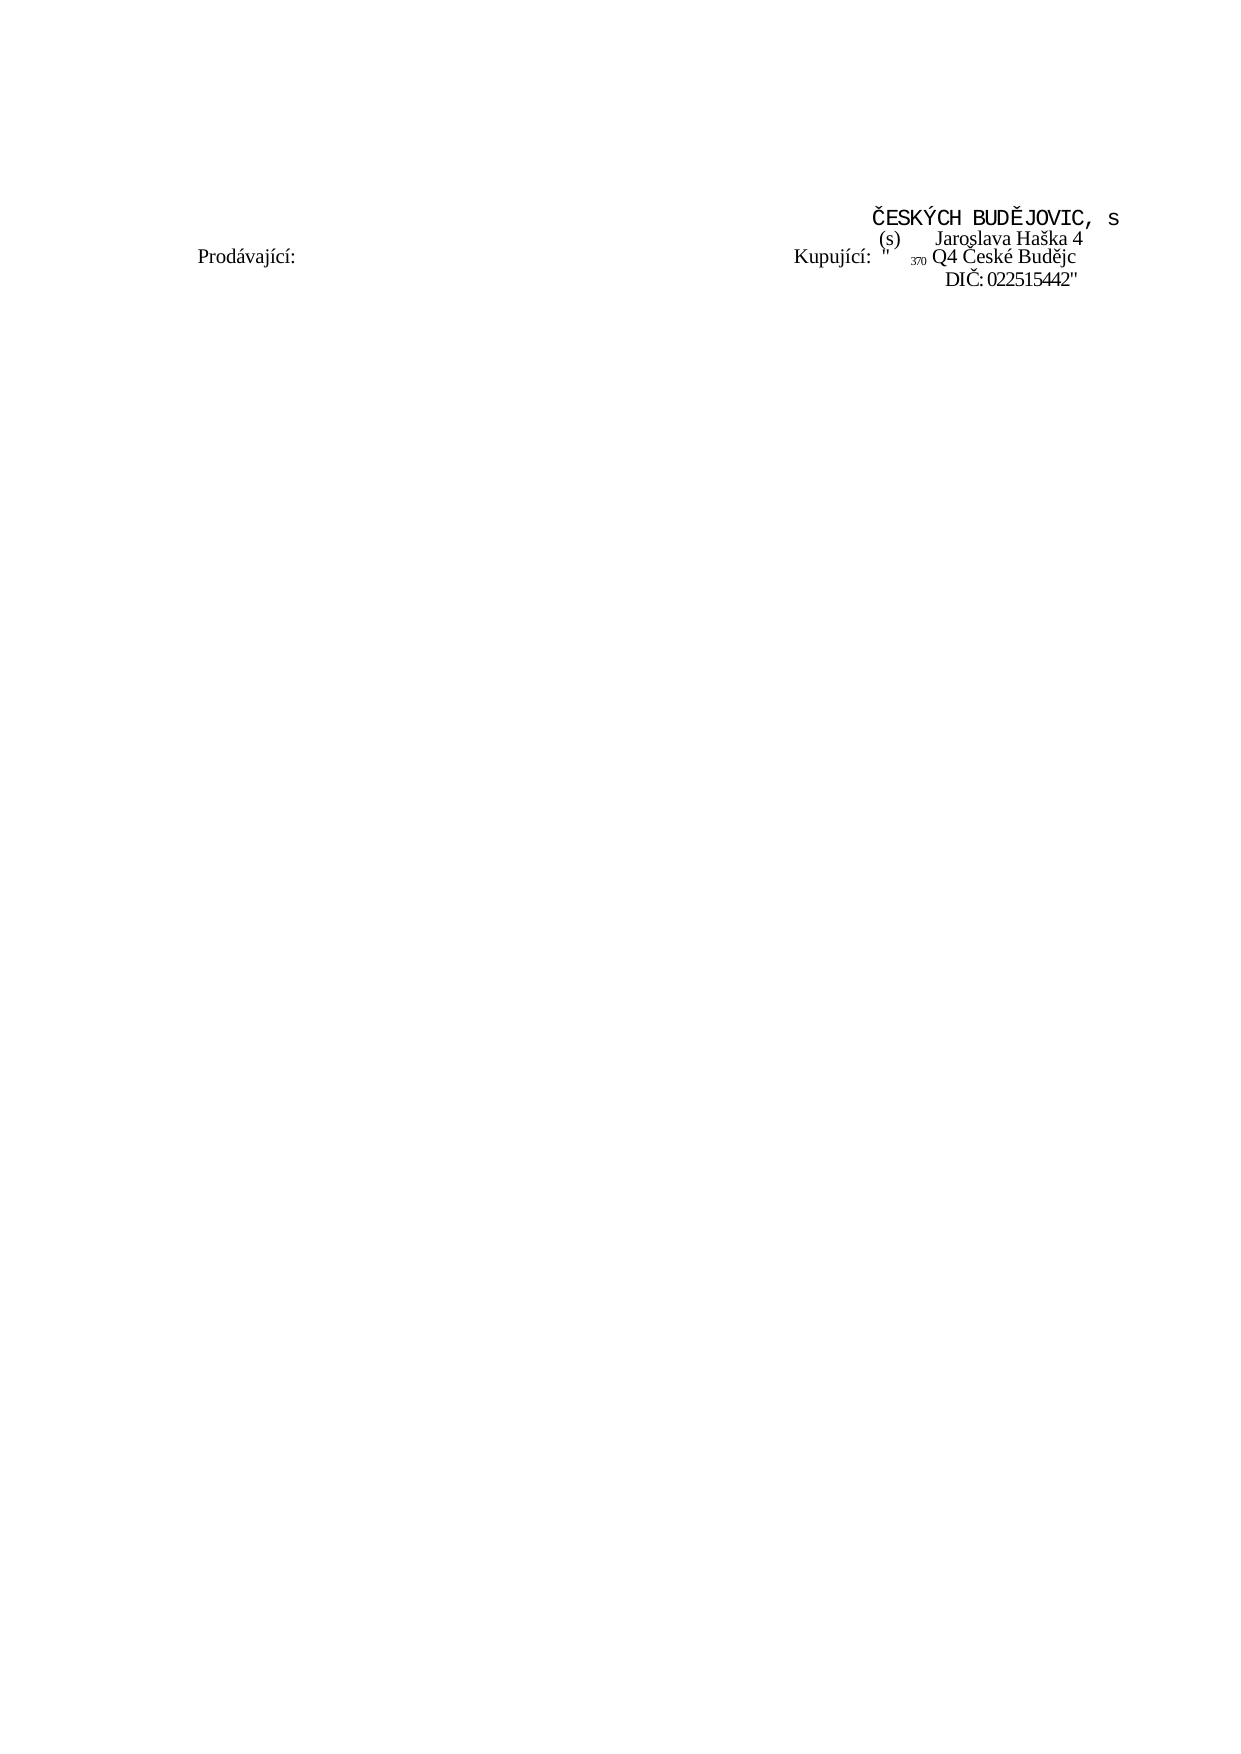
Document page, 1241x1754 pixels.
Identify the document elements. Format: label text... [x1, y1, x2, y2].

text DIČ: 022515442" [945, 267, 1143, 291]
text (s) Jaroslava Haška 4 Prodávající: Kupující: " 370 Q4 České Budějc [197, 231, 1143, 267]
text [872, 207, 1143, 230]
